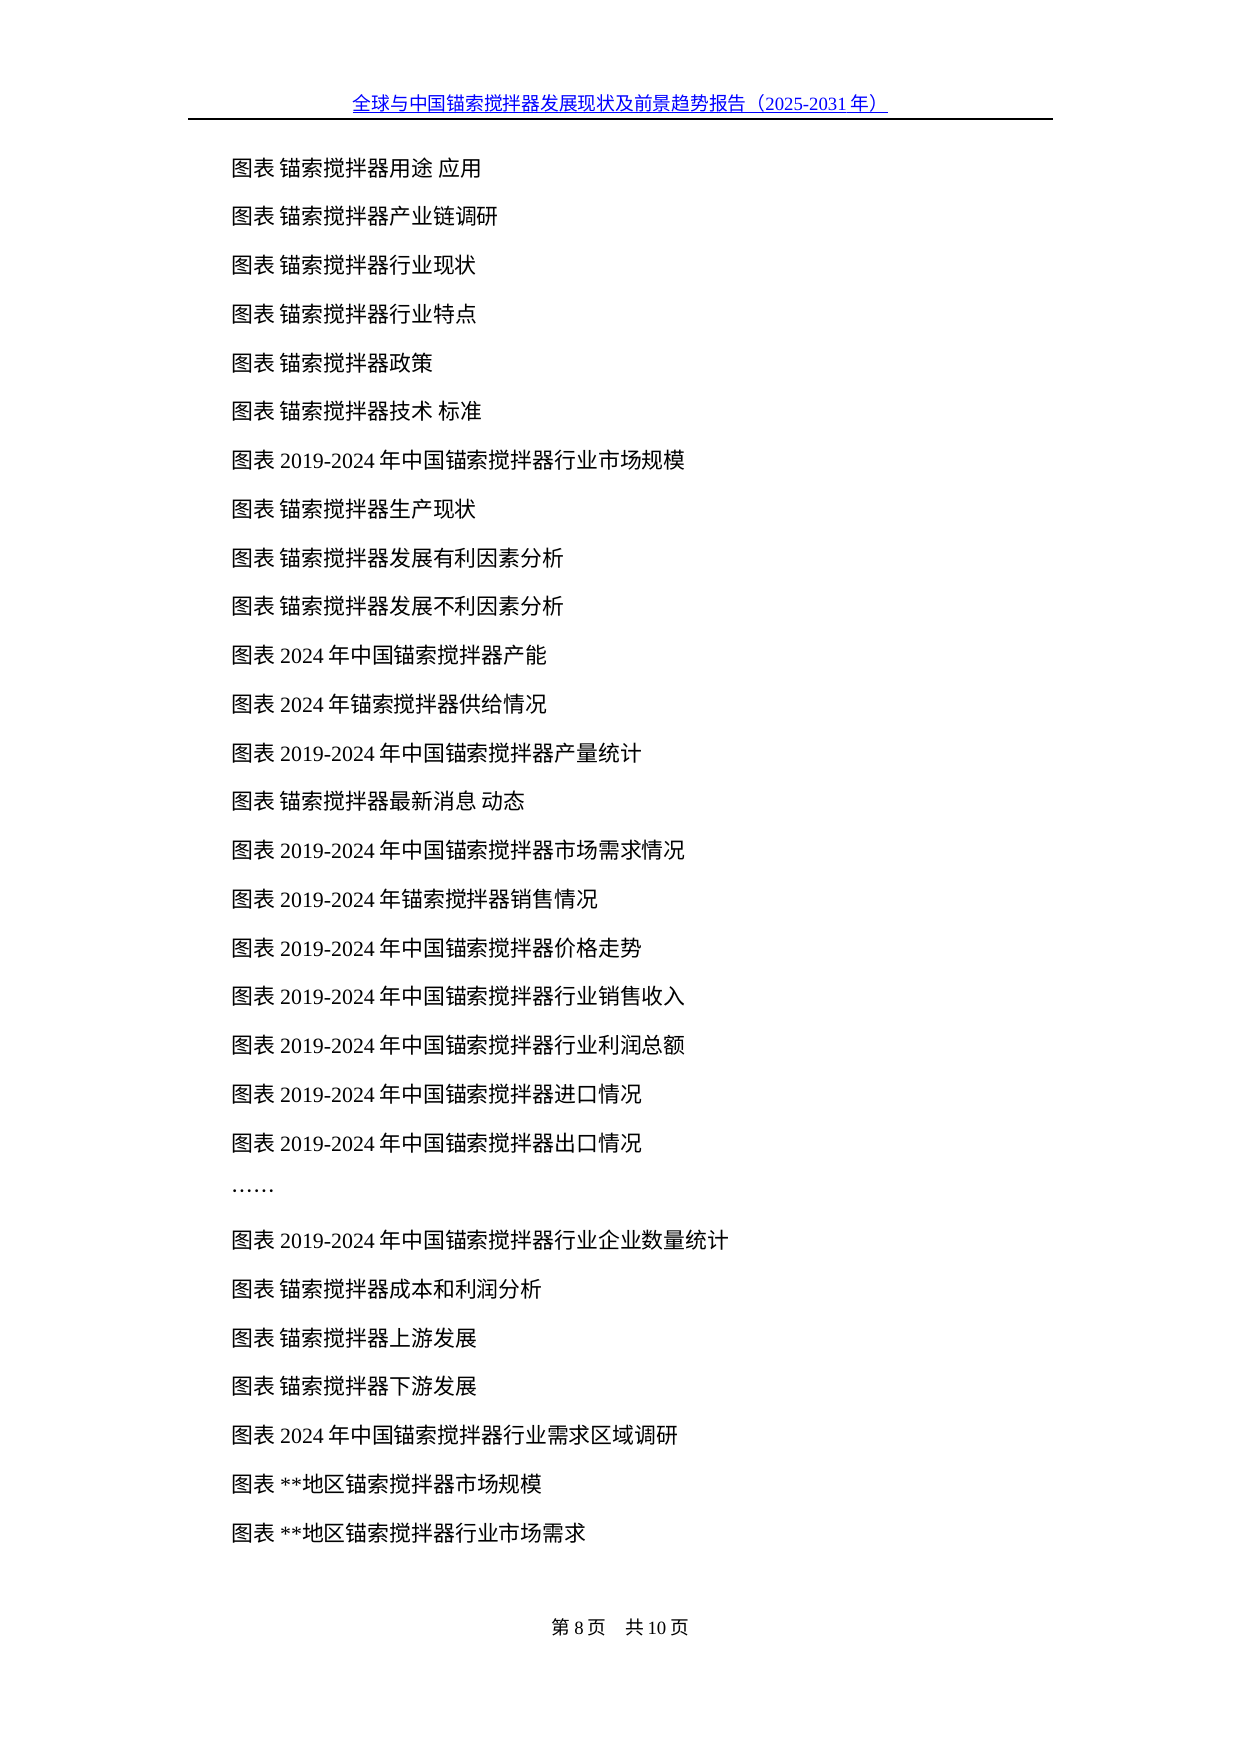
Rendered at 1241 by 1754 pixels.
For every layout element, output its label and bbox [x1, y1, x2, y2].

text [187, 150, 1053, 1548]
